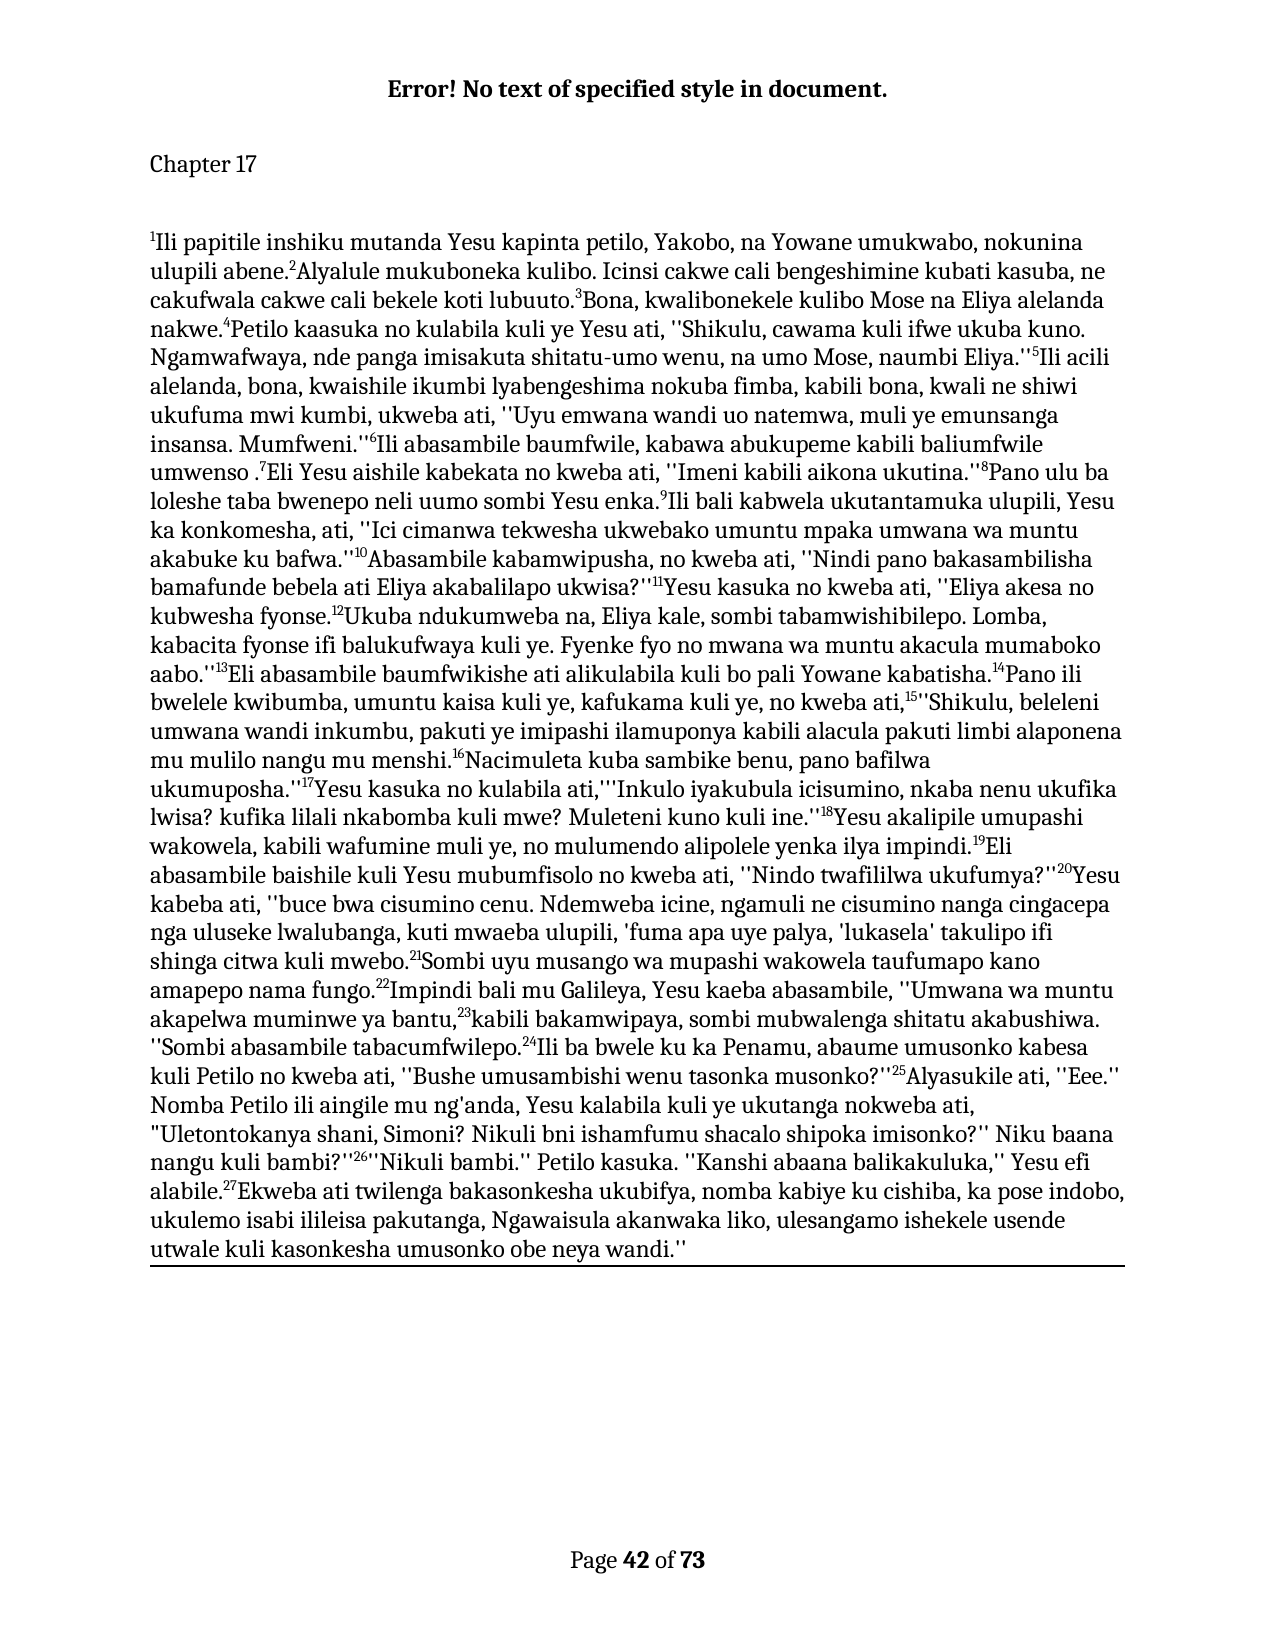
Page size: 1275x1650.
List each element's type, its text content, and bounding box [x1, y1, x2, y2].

text Chapter 17 [150, 150, 1125, 207]
text 1Ili papitile inshiku mutanda Yesu kapinta petilo, Yakobo, na Yowane umukwabo, nokunina ulupili abene.2Alyalule mukuboneka kulibo. Icinsi cakwe cali bengeshimine kubati kasuba, ne cakufwala cakwe cali bekele koti lubuuto.3Bona, kwalibonekele kulibo Mose na Eliya alelanda nakwe.4Petilo kaasuka no kulabila kuli ye Yesu ati, ''Shikulu, cawama kuli ifwe ukuba kuno. Ngamwafwaya, nde panga imisakuta shitatu-umo wenu, na umo Mose, naumbi Eliya.''5Ili acili alelanda, bona, kwaishile ikumbi lyabengeshima nokuba fimba, kabili bona, kwali ne shiwi ukufuma mwi kumbi, ukweba ati, ''Uyu emwana wandi uo natemwa, muli ye emunsanga insansa. Mumfweni.''6Ili abasambile baumfwile, kabawa abukupeme kabili baliumfwile umwenso .7Eli Yesu aishile kabekata no kweba ati, ''Imeni kabili aikona ukutina.''8Pano ulu ba loleshe taba bwenepo neli uumo sombi Yesu enka.9Ili bali kabwela ukutantamuka ulupili, Yesu ka konkomesha, ati, ''Ici cimanwa tekwesha ukwebako umuntu mpaka umwana wa muntu akabuke ku bafwa.''10Abasambile kabamwipusha, no kweba ati, ''Nindi pano bakasambilisha bamafunde bebela ati Eliya akabalilapo ukwisa?''11Yesu kasuka no kweba ati, ''Eliya akesa no kubwesha fyonse.12Ukuba ndukumweba na, Eliya kale, sombi tabamwishibilepo. Lomba, kabacita fyonse ifi balukufwaya kuli ye. Fyenke fyo no mwana wa muntu akacula mumaboko aabo.''13Eli abasambile baumfwikishe ati alikulabila kuli bo pali Yowane kabatisha.14Pano ili bwelele kwibumba, umuntu kaisa kuli ye, kafukama kuli ye, no kweba ati,15''Shikulu, beleleni umwana wandi inkumbu, pakuti ye imipashi ilamuponya kabili alacula pakuti limbi alaponena mu mulilo nangu mu menshi.16Nacimuleta kuba sambike benu, pano bafilwa ukumuposha.''17Yesu kasuka no kulabila ati,'''Inkulo iyakubula icisumino, nkaba nenu ukufika lwisa? kufika lilali nkabomba kuli mwe? Muleteni kuno kuli ine.''18Yesu akalipile umupashi wakowela, kabili wafumine muli ye, no mulumendo alipolele yenka ilya impindi.19Eli abasambile baishile kuli Yesu mubumfisolo no kweba ati, ''Nindo twafililwa ukufumya?''20Yesu kabeba ati, ''buce bwa cisumino cenu. Ndemweba icine, ngamuli ne cisumino nanga cingacepa nga uluseke lwalubanga, kuti mwaeba ulupili, 'fuma apa uye palya, 'lukasela' takulipo ifi shinga citwa kuli mwebo.21Sombi uyu musango wa mupashi wakowela taufumapo kano amapepo nama fungo.22Impindi bali mu Galileya, Yesu kaeba abasambile, ''Umwana wa muntu akapelwa muminwe ya bantu,23kabili bakamwipaya, sombi mubwalenga shitatu akabushiwa. ''Sombi abasambile tabacumfwilepo.24Ili ba bwele ku ka Penamu, abaume umusonko kabesa kuli Petilo no kweba ati, ''Bushe umusambishi wenu tasonka musonko?''25Alyasukile ati, ''Eee.'' Nomba Petilo ili aingile mu ng'anda, Yesu kalabila kuli ye ukutanga nokweba ati, "Uletontokanya shani, Simoni? Nikuli bni ishamfumu shacalo shipoka imisonko?'' Niku baana nangu kuli bambi?''26''Nikuli bambi.'' Petilo kasuka. ''Kanshi abaana balikakuluka,'' Yesu efi alabile.27Ekweba ati twilenga bakasonkesha ukubifya, nomba kabiye ku cishiba, ka pose indobo, ukulemo isabi ilileisa pakutanga, Ngawaisula akanwaka liko, ulesangamo ishekele usende utwale kuli kasonkesha umusonko obe neya wandi.'' [150, 228, 1125, 1265]
